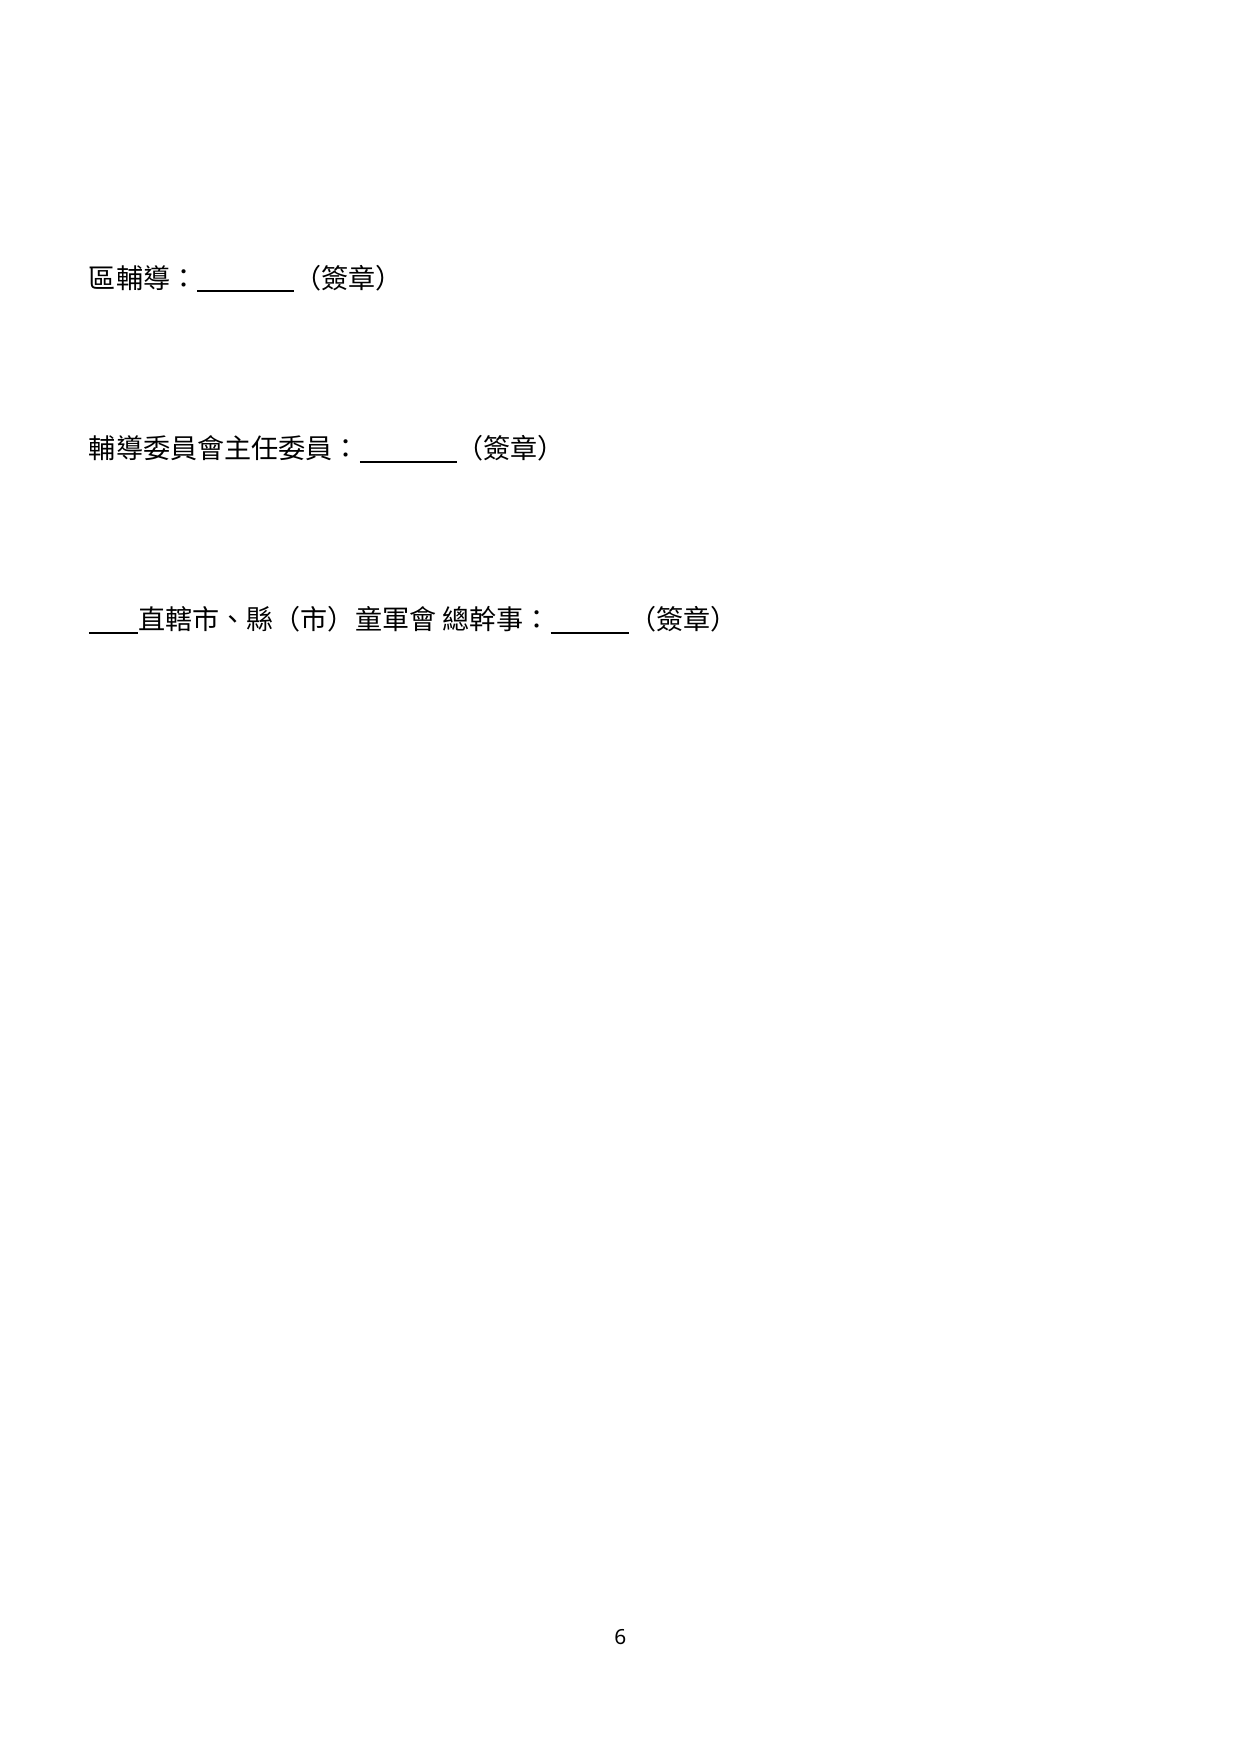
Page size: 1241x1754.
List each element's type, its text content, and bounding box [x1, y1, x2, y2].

text 直轄市、縣（市）童軍會 總幹事： （簽章） [89, 580, 1152, 655]
text 輔導委員會主任委員： （簽章） [89, 409, 1152, 484]
text 區輔導： （簽章） [89, 239, 1152, 314]
